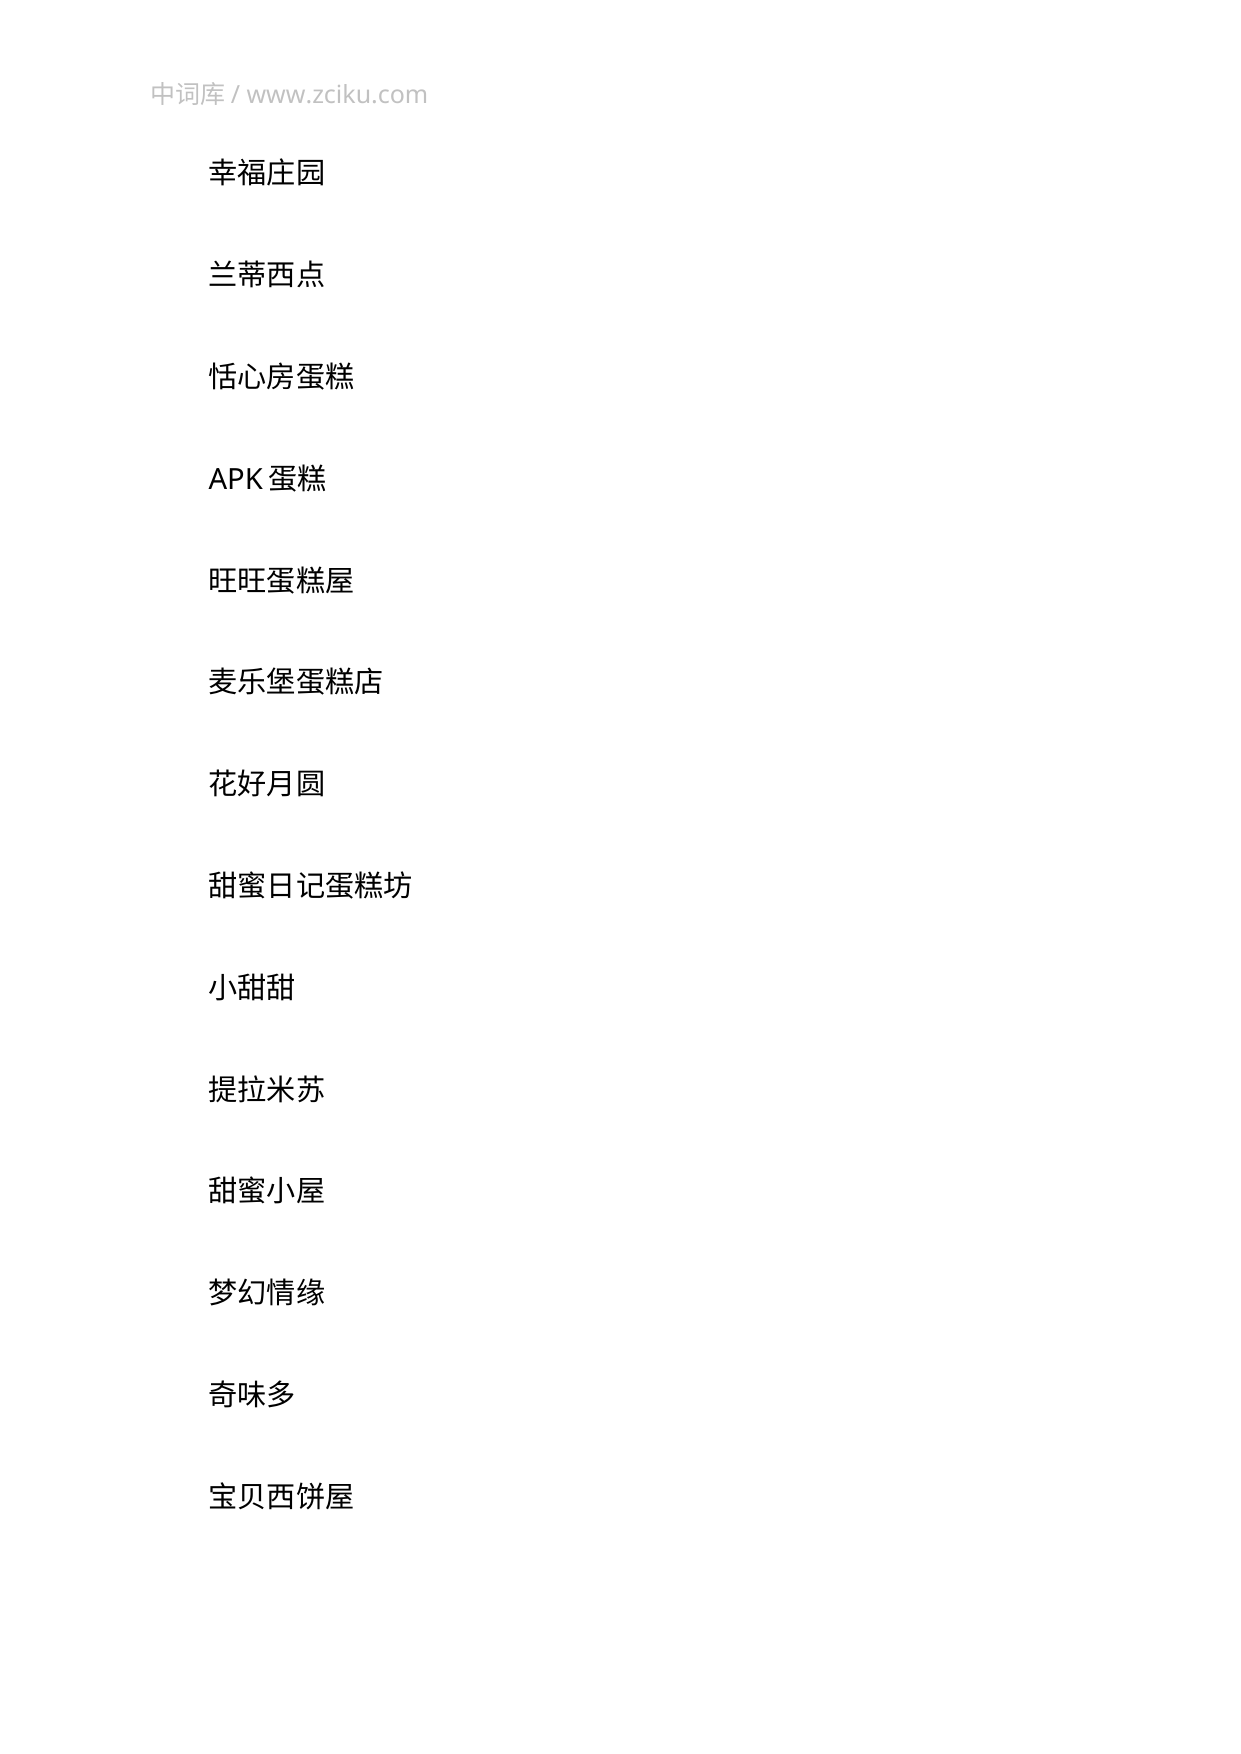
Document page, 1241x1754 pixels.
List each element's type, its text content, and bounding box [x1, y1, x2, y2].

text 甜蜜日记蛋糕坊 [150, 863, 1090, 905]
text 幸福庄园 [150, 150, 1090, 192]
text 兰蒂西点 [150, 252, 1090, 294]
text 奇味多 [150, 1371, 1090, 1414]
text 提拉米苏 [150, 1066, 1090, 1108]
text 甜蜜小屋 [150, 1168, 1090, 1210]
text 麦乐堡蛋糕店 [150, 659, 1090, 701]
text 花好月圆 [150, 761, 1090, 803]
text 宝贝西饼屋 [150, 1473, 1090, 1516]
text 小甜甜 [150, 964, 1090, 1007]
text 梦幻情缘 [150, 1270, 1090, 1312]
text APK蛋糕 [150, 455, 1090, 498]
text 恬心房蛋糕 [150, 353, 1090, 396]
text 旺旺蛋糕屋 [150, 557, 1090, 599]
